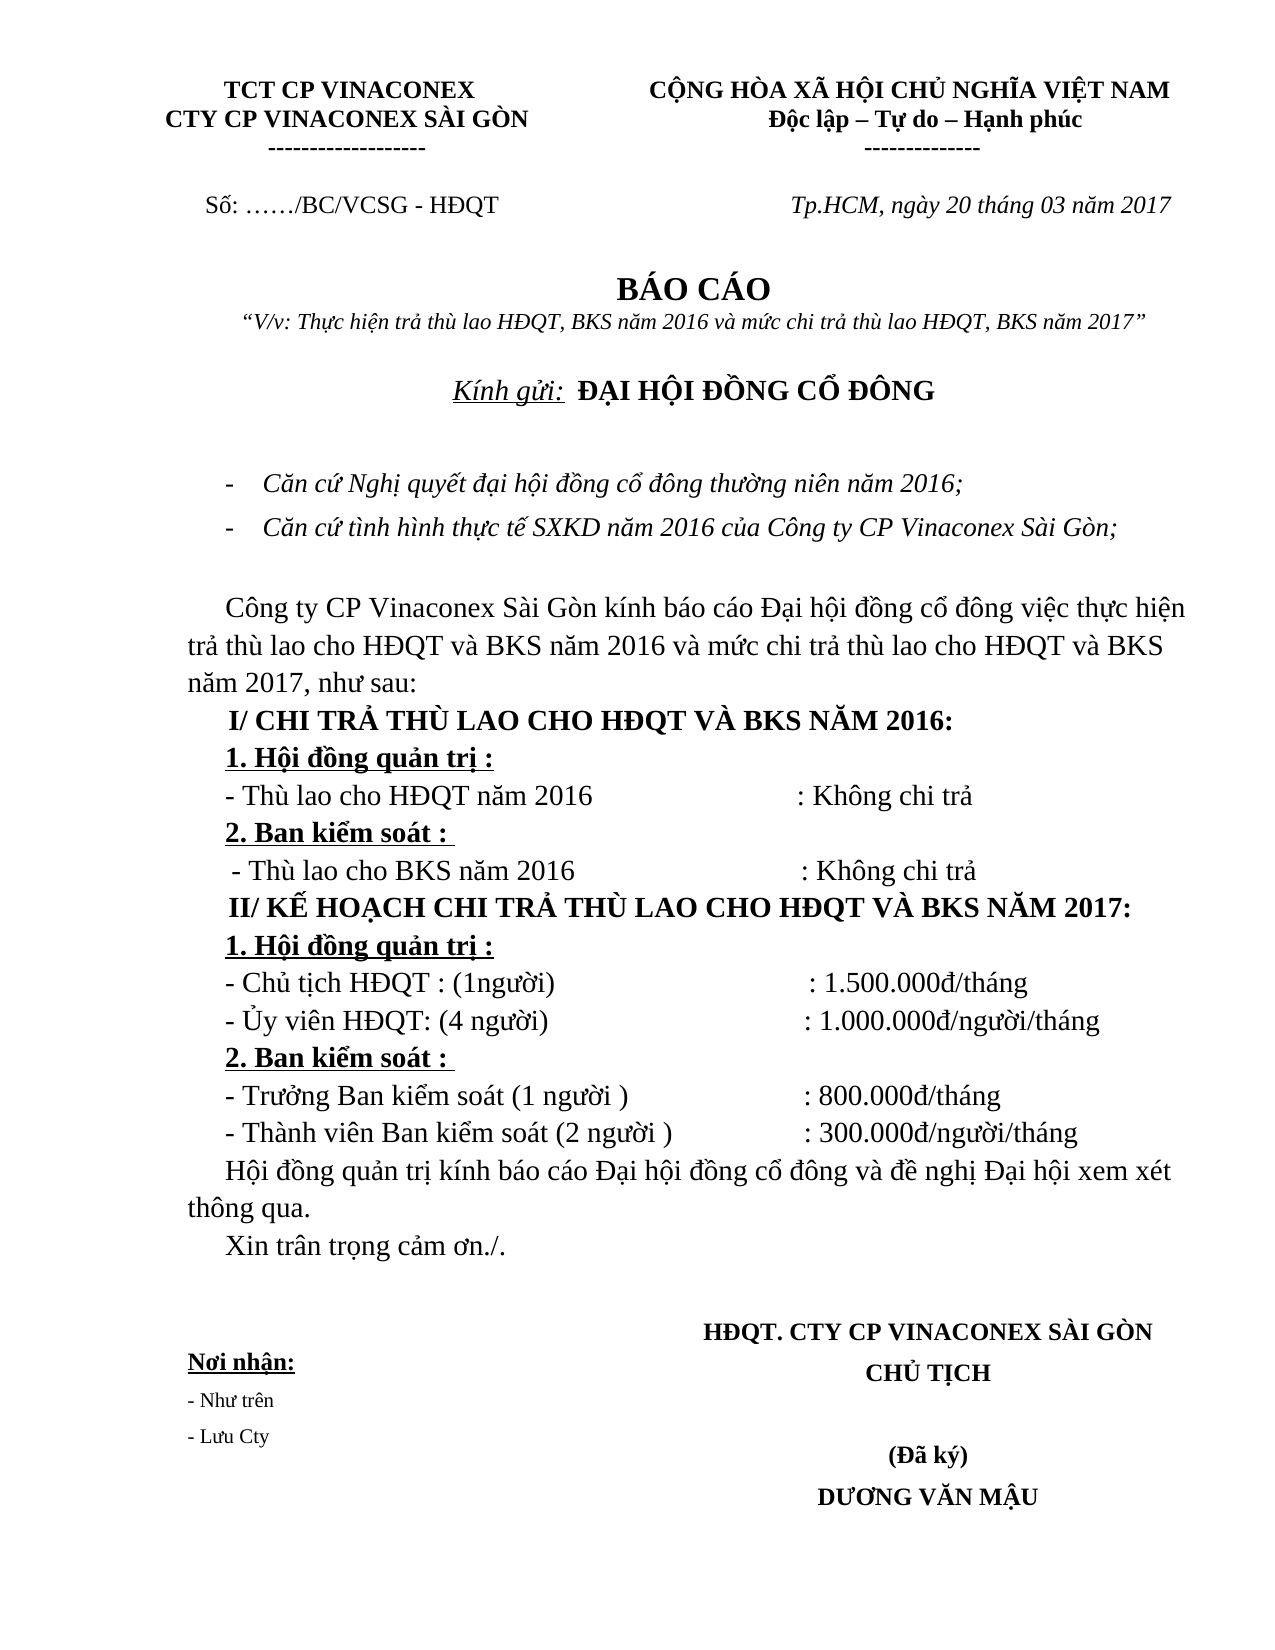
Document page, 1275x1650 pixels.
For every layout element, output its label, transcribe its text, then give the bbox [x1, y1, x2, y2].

table_header Nơi nhận: - Như trên - Lưu Cty [176, 1304, 637, 1552]
text Công ty CP Vinaconex Sài Gòn kính báo cáo Đại hội đồng cổ đông việc thực hiện trả thù lao cho HĐQT và BKS năm 2016 và mức chi trả thù lao cho HĐQT và BKS năm 2017, như sau: [187, 588, 1200, 700]
text Xin trân trọng cảm ơn./. [187, 1225, 1200, 1263]
text - Trưởng Ban kiểm soát (1 người ) : 800.000đ/tháng [187, 1075, 1200, 1113]
text - Ủy viên HĐQT: (4 người) : 1.000.000đ/người/tháng [187, 1000, 1200, 1038]
text “V/v: Thực hiện trả thù lao HĐQT, BKS năm 2016 và mức chi trả thù lao HĐQT, BKS năm 2017” [187, 308, 1200, 334]
text - Thù lao cho HĐQT năm 2016 : Không chi trả [187, 775, 1200, 813]
text II/ KẾ HOẠCH CHI TRẢ THÙ LAO CHO HĐQT VÀ BKS NĂM 2017: [187, 888, 1200, 925]
text - Chủ tịch HĐQT : (1người) : 1.500.000đ/tháng [187, 963, 1200, 1000]
table_header HĐQT. CTY CP VINACONEX SÀI GÒN CHỦ TỊCH (Đã ký) DƯƠNG VĂN MẬU [638, 1304, 1219, 1552]
text - Thành viên Ban kiểm soát (2 người ) : 300.000đ/người/tháng [187, 1113, 1200, 1150]
text Hội đồng quản trị kính báo cáo Đại hội đồng cổ đông và đề nghị Đại hội xem xét thông qua. [187, 1150, 1200, 1225]
text I/ CHI TRẢ THÙ LAO CHO HĐQT VÀ BKS NĂM 2016: [187, 700, 1200, 738]
text Kính gửi: ĐẠI HỘI ĐỒNG CỔ ĐÔNG [187, 373, 1200, 406]
text - Thù lao cho BKS năm 2016 : Không chi trả [187, 850, 1200, 888]
text 2. Ban kiểm soát : [187, 1038, 1200, 1075]
text 1. Hội đồng quản trị : [187, 925, 1200, 963]
text BÁO CÁO [187, 269, 1200, 308]
table_cell Tp.HCM, ngày 20 tháng 03 năm 2017 [600, 190, 1182, 219]
list Căn cứ Nghị quyết đại hội đồng cổ đông thường niên năm 2016; [225, 467, 1200, 498]
table_header TCT CP VINACONEX CTY CP VINACONEX SÀI GÒN ------------------- [94, 75, 600, 190]
text 2. Ban kiểm soát : [187, 813, 1200, 850]
table_cell Số: ……/BC/VCSG - HĐQT [94, 190, 600, 219]
table_header CỘNG HÒA XÃ HỘI CHỦ NGHĨA VIỆT Độc lập – Tự do – Hạnh phúc -------------- [600, 75, 1182, 190]
list Căn cứ tình hình thực tế SXKD năm 2016 của Công ty CP Vinaconex Sài Gòn; [225, 511, 1200, 542]
text 1. Hội đồng quản trị : [187, 738, 1200, 775]
